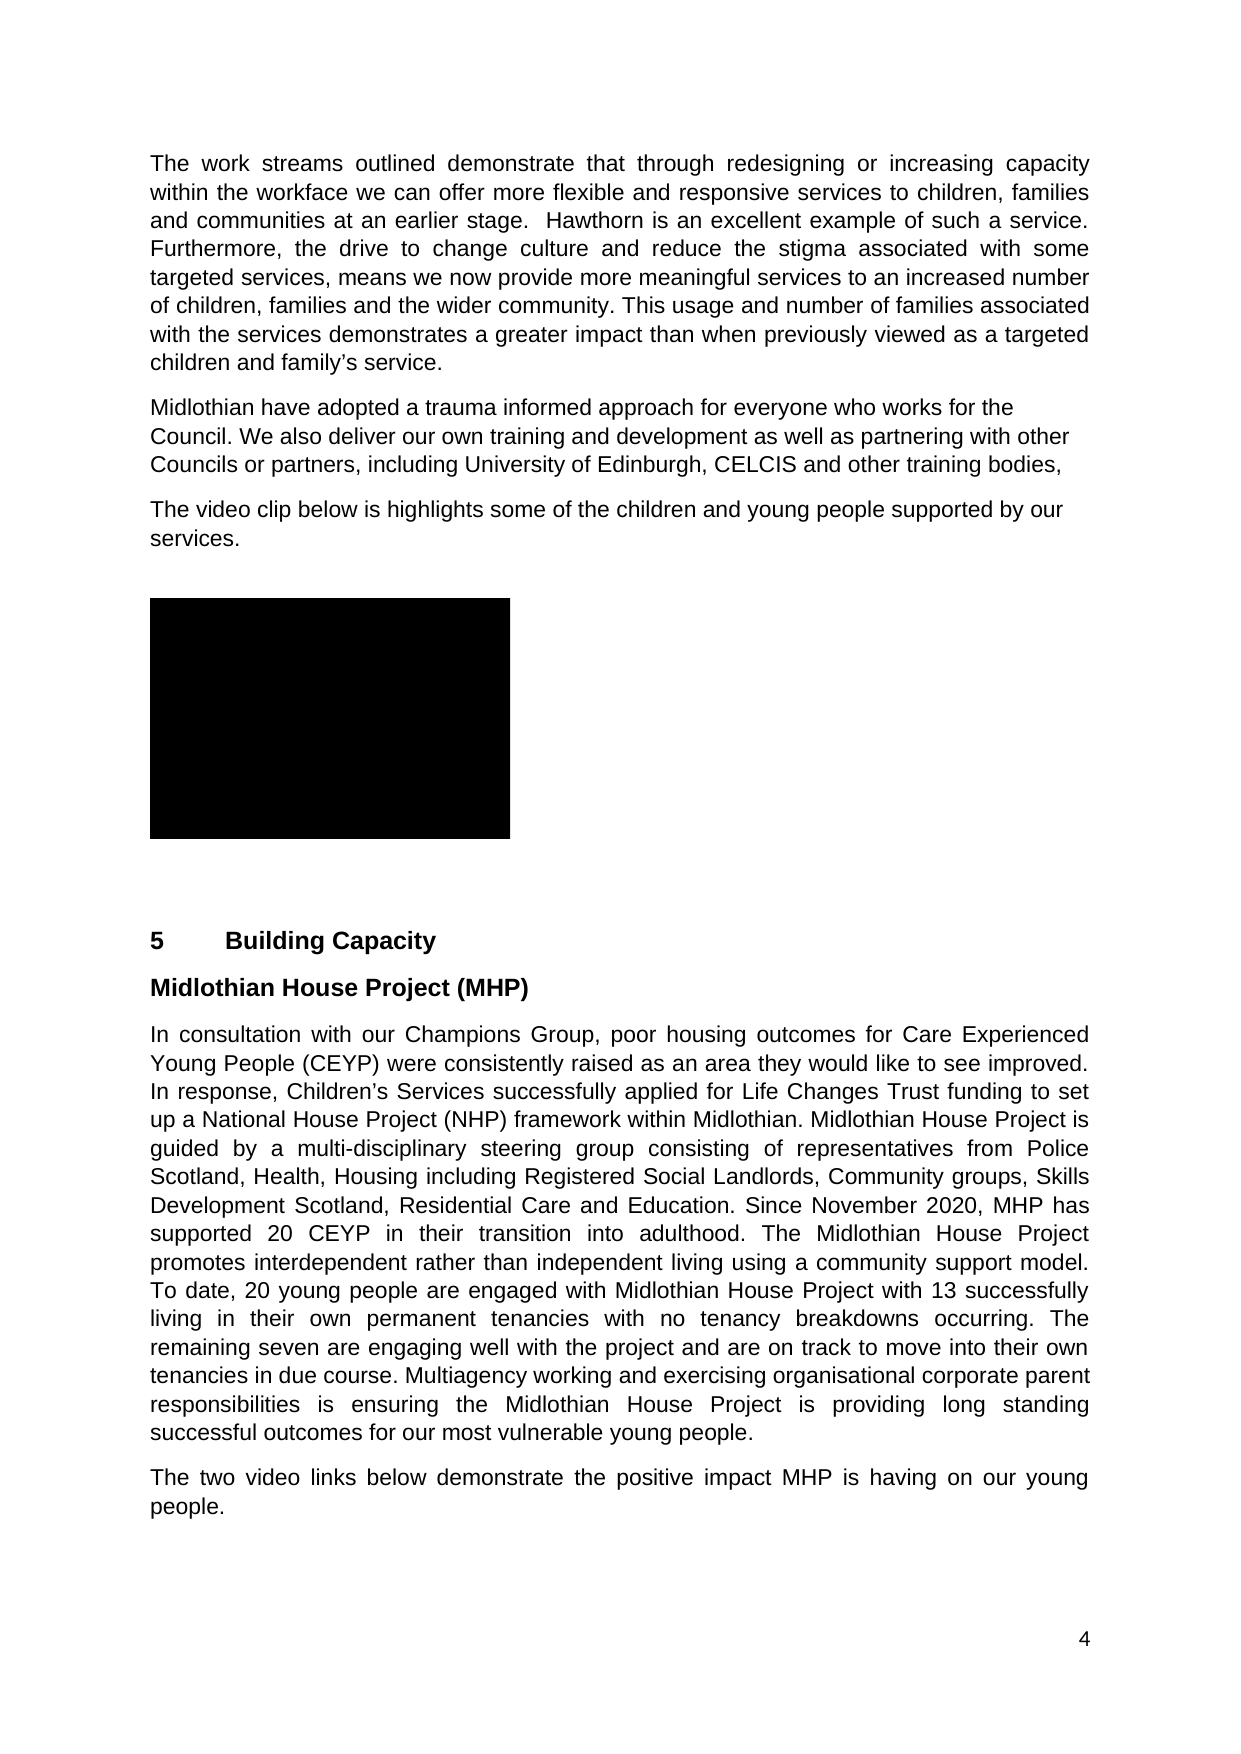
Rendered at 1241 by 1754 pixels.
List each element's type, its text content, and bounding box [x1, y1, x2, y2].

list The work streams outlined demonstrate that through redesigning or increasing capacity within the workface we can offer more flexible and responsive services to children, families and communities at an earlier stage. Hawthorn is an excellent example of such a service. Furthermore, the drive to change culture and reduce the stigma associated with some targeted services, means we now provide more meaningful services to an increased number of children, families and the wider community. This usage and number of families associated with the services demonstrates a greater impact than when previously viewed as a targeted children and family’s service. [150, 150, 1090, 375]
list Building Capacity [150, 926, 1090, 954]
text The two video links below demonstrate the positive impact MHP is having on our young people. [150, 1464, 1090, 1519]
text Midlothian have adopted a trauma informed approach for everyone who works for the Council. We also deliver our own training and development as well as partnering with other Councils or partners, including University of Edinburgh, CELCIS and other training bodies, [150, 394, 1090, 477]
picture [150, 598, 511, 839]
text The video clip below is highlights some of the children and young people supported by our services. [150, 496, 1090, 551]
text Midlothian House Project (MHP) [150, 973, 1090, 1002]
text In consultation with our Champions Group, poor housing outcomes for Care Experienced Young People (CEYP) were consistently raised as an area they would like to see improved. In response, Children’s Services successfully applied for Life Changes Trust funding to set up a National House Project (NHP) framework within Midlothian. Midlothian House Project is guided by a multi-disciplinary steering group consisting of representatives from Police Scotland, Health, Housing including Registered Social Landlords, Community groups, Skills Development Scotland, Residential Care and Education. Since November 2020, MHP has supported 20 CEYP in their transition into adulthood. The Midlothian House Project promotes interdependent rather than independent living using a community support model. To date, 20 young people are engaged with Midlothian House Project with 13 successfully living in their own permanent tenancies with no tenancy breakdowns occurring. The remaining seven are engaging well with the project and are on track to move into their own tenancies in due course. Multiagency working and exercising organisational corporate parent responsibilities is ensuring the Midlothian House Project is providing long standing successful outcomes for our most vulnerable young people. [150, 1021, 1090, 1446]
